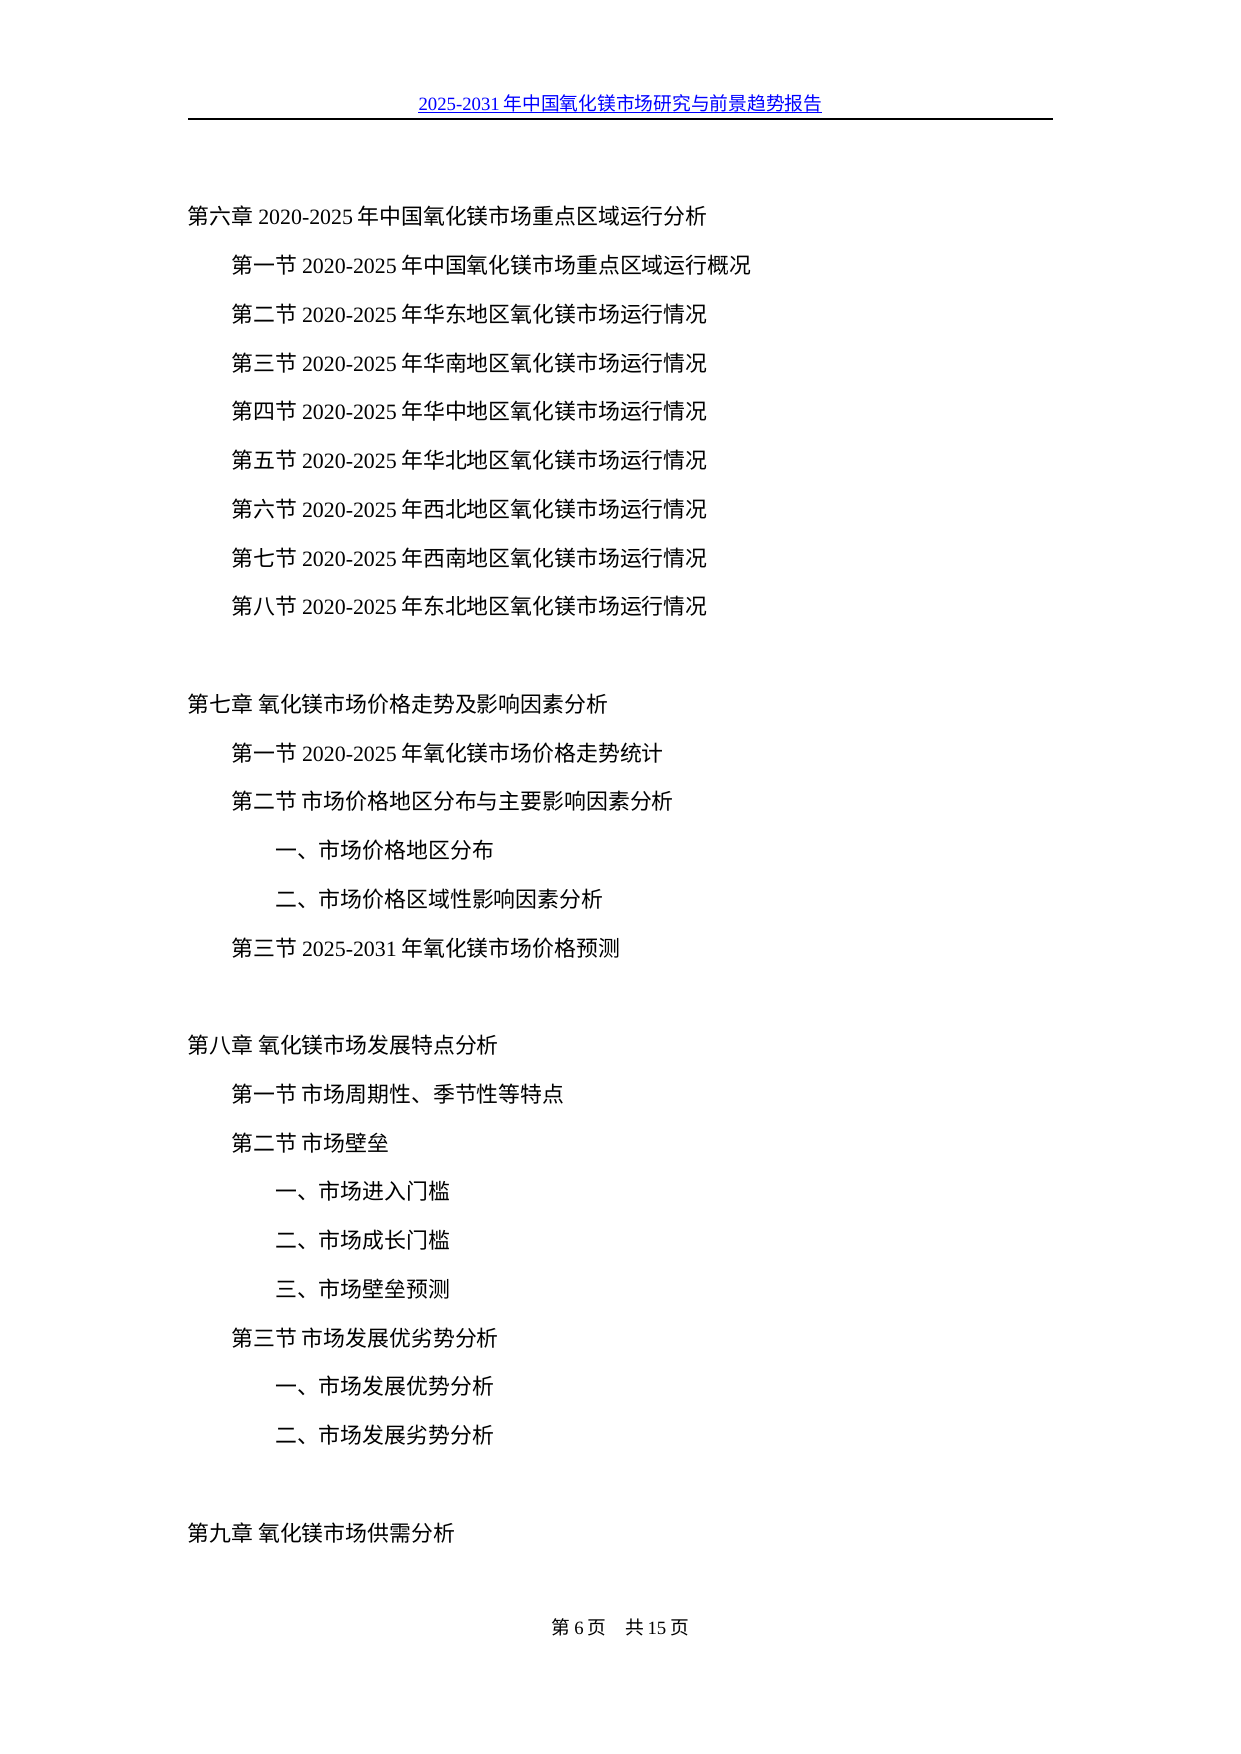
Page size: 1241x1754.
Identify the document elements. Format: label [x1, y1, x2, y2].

text [187, 150, 1053, 1548]
